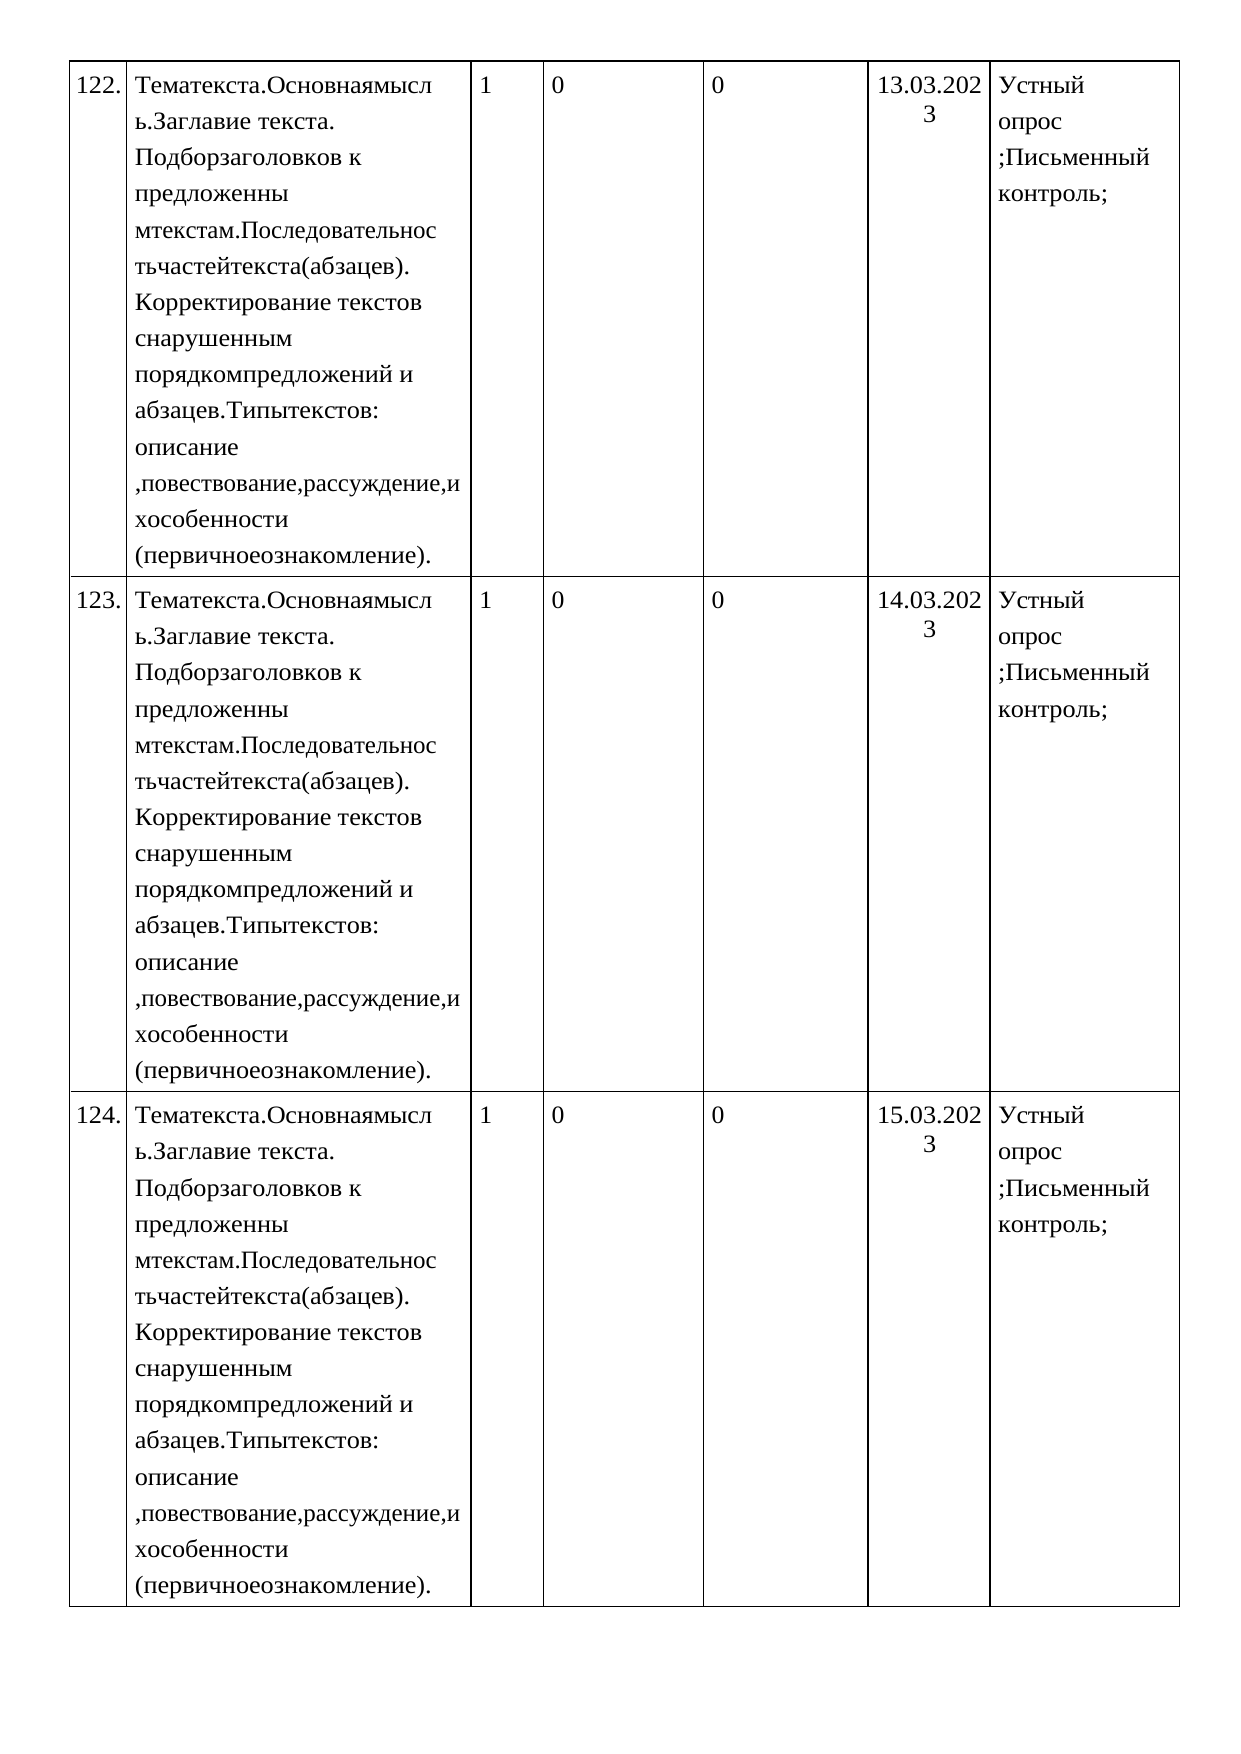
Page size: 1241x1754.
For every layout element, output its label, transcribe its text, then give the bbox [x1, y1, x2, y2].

table_cell 123. [70, 577, 126, 1091]
table_cell 0 [704, 1092, 867, 1606]
table_header 0 [544, 62, 703, 576]
table_cell Тематекста.Основнаямысль.Заглавие текста. Подборзаголовков к предложеннымтекстам.Последовательностьчастейтекста(абзацев). Корректирование текстов снарушенным порядкомпредложений и абзацев.Типытекстов: описание,повествование,рассуждение,ихособенности (первичноеознакомление). [127, 577, 470, 1091]
table_header Тематекста.Основнаямысль.Заглавие текста. Подборзаголовков к предложеннымтекстам.Последовательностьчастейтекста(абзацев). Корректирование текстов снарушенным порядкомпредложений и абзацев.Типытекстов: описание,повествование,рассуждение,ихособенности (первичноеознакомление). [127, 62, 470, 576]
table_header 0 [704, 62, 867, 576]
table_cell 15.03.2023 [869, 1092, 989, 1606]
table_cell Устный опрос;Письменныйконтроль; [991, 1092, 1179, 1606]
table_header 1 [472, 62, 543, 576]
table_cell 0 [544, 1092, 703, 1606]
table_cell 0 [704, 577, 867, 1091]
table_header 122. [70, 62, 126, 576]
table_cell Тематекста.Основнаямысль.Заглавие текста. Подборзаголовков к предложеннымтекстам.Последовательностьчастейтекста(абзацев). Корректирование текстов снарушенным порядкомпредложений и абзацев.Типытекстов: описание,повествование,рассуждение,ихособенности (первичноеознакомление). [127, 1092, 470, 1606]
table_cell 124. [70, 1092, 126, 1606]
table_cell 1 [472, 1092, 543, 1606]
table_header 13.03.2023 [869, 62, 989, 576]
table_cell 1 [472, 577, 543, 1091]
table_cell 14.03.2023 [869, 577, 989, 1091]
table_cell Устный опрос;Письменныйконтроль; [991, 577, 1179, 1091]
table_header Устный опрос;Письменныйконтроль; [991, 62, 1179, 576]
table_cell 0 [544, 577, 703, 1091]
